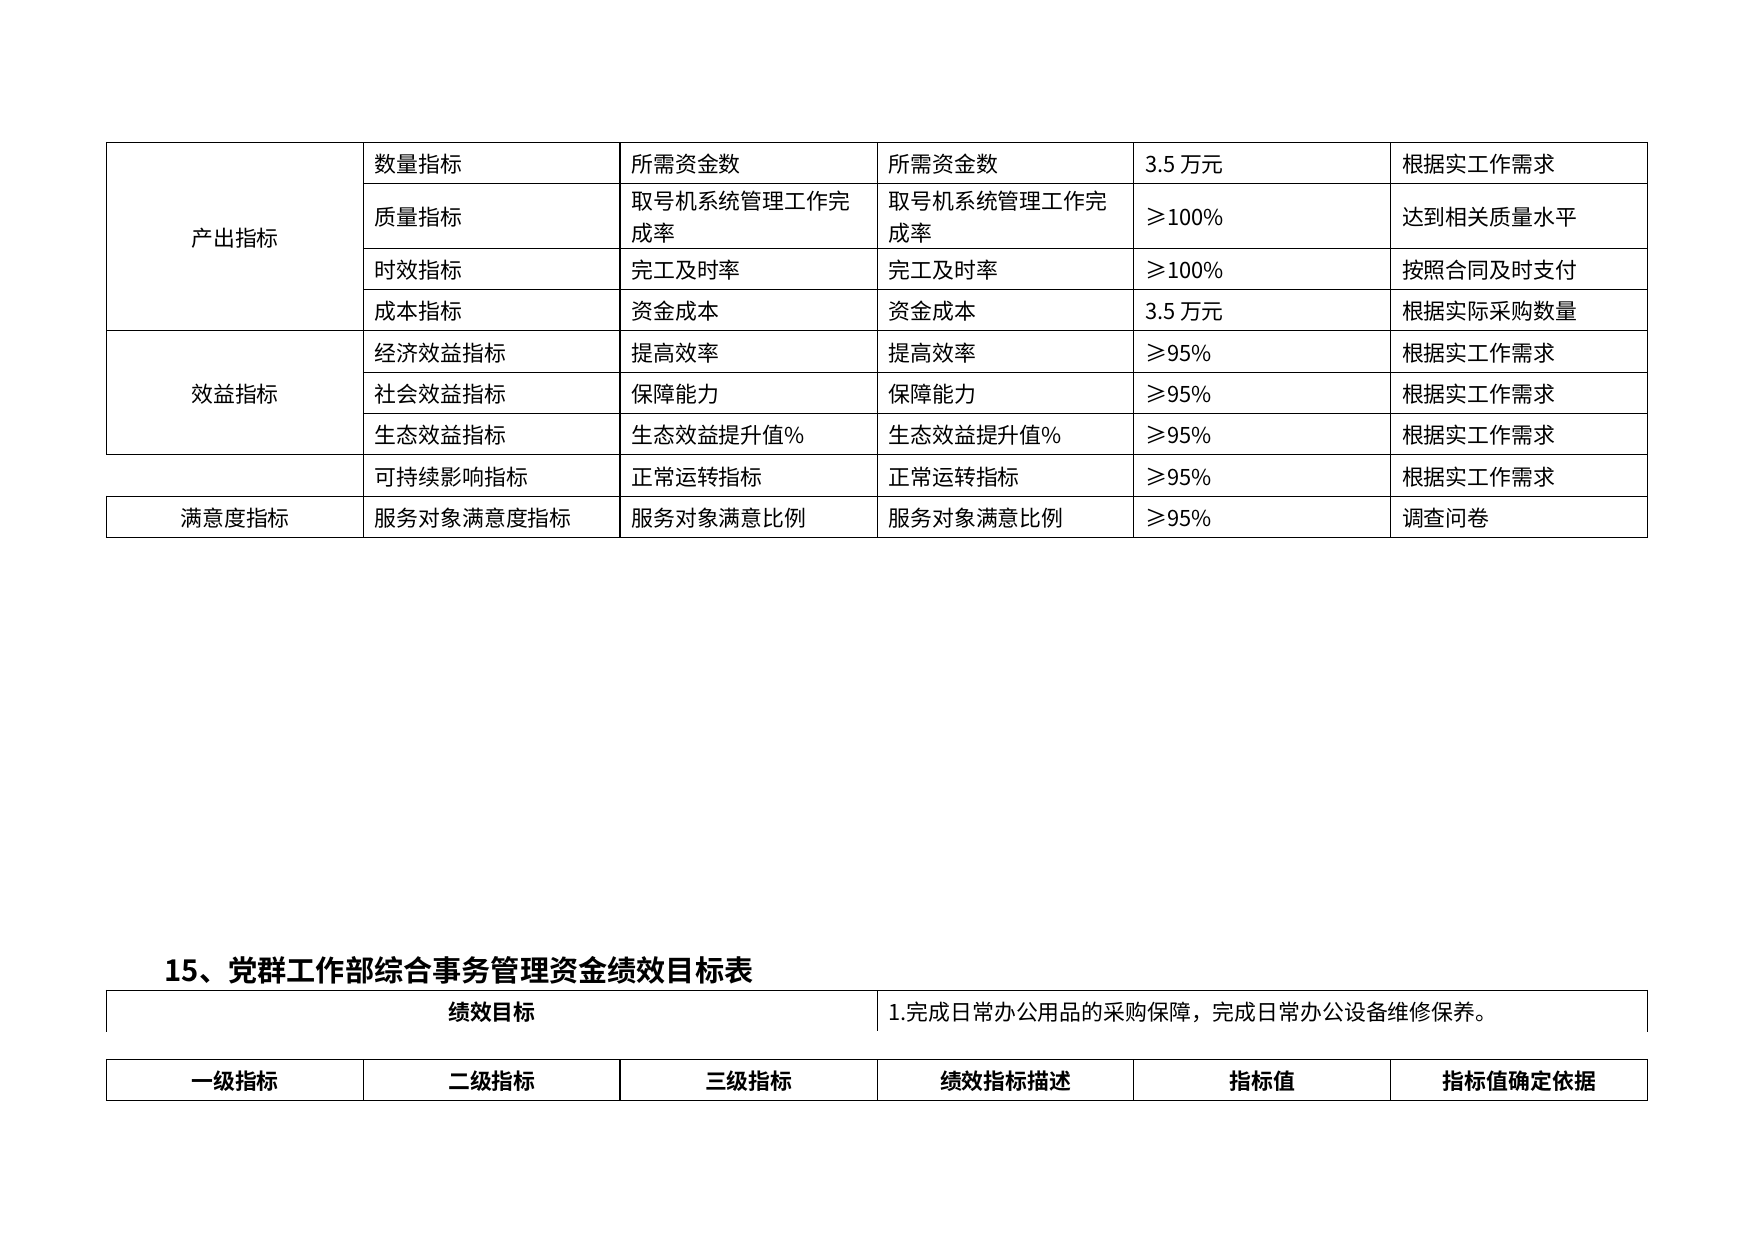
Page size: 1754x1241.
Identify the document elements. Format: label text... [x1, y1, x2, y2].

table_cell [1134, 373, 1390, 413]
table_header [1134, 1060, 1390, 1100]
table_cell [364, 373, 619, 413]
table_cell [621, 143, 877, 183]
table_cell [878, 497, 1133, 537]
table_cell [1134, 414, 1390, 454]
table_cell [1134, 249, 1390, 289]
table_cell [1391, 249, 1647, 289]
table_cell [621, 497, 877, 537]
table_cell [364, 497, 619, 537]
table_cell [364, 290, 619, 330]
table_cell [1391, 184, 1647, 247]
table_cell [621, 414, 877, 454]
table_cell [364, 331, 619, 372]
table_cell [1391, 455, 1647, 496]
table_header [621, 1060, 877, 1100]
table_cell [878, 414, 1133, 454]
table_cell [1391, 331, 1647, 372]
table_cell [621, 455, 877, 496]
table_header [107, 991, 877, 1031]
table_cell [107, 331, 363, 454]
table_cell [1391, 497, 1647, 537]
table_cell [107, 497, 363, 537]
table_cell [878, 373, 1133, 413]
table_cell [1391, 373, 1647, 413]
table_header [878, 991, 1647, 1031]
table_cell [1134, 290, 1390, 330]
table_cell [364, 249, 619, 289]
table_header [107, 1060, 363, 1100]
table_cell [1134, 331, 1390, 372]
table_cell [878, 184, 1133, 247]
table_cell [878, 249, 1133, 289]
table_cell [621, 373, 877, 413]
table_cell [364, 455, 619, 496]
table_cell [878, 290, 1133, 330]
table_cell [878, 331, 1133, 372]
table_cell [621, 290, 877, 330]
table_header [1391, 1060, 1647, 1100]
text 15、党群工作部综合事务管理资金绩效目标表 [106, 947, 1648, 990]
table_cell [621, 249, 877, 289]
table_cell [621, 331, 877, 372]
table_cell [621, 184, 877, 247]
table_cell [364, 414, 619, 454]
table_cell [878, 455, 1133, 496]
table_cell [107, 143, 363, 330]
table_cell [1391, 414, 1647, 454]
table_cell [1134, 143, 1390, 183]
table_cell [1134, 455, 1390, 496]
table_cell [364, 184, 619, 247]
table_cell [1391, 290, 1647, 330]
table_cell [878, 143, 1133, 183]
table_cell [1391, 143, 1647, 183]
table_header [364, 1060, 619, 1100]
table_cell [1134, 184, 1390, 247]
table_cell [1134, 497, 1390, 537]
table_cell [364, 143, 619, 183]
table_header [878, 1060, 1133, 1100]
